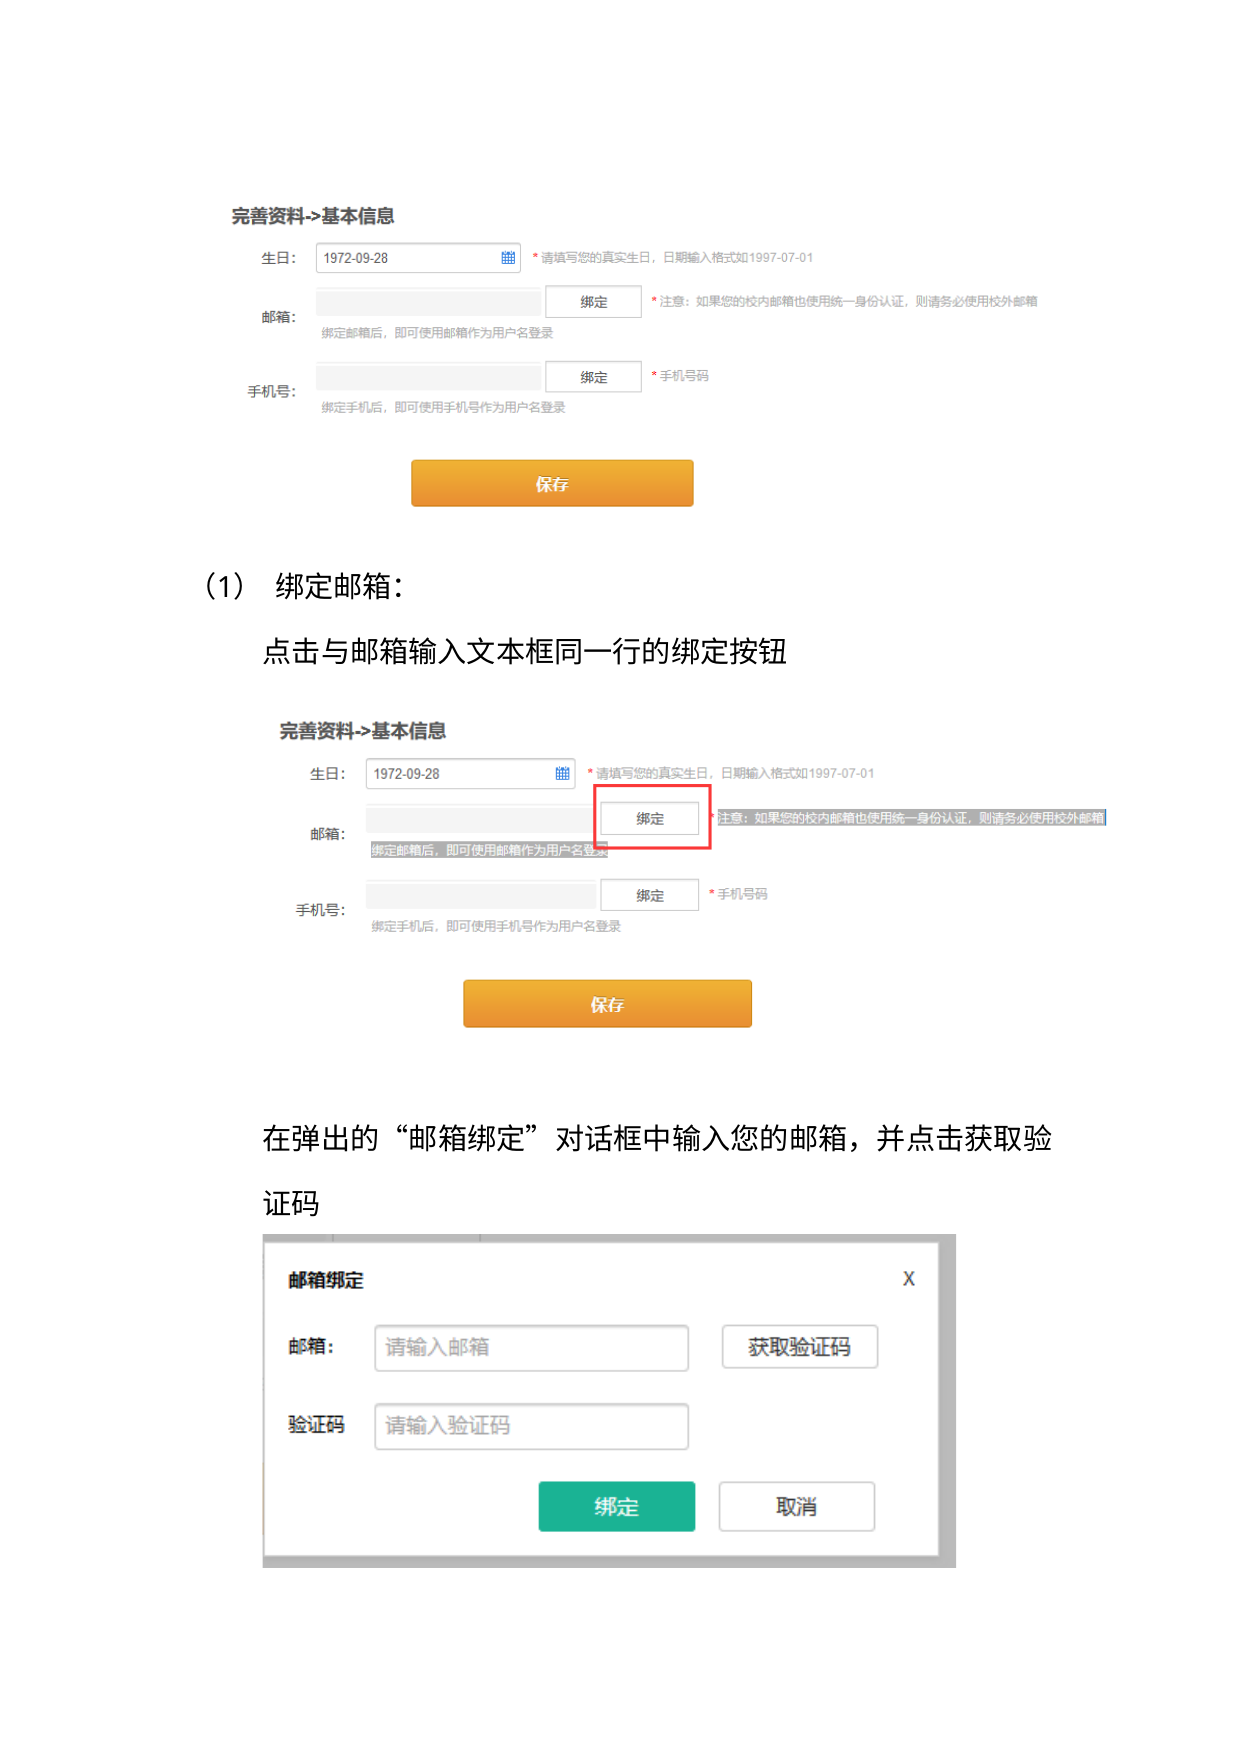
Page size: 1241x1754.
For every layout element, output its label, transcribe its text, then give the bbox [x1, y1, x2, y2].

picture [262, 682, 1128, 1090]
list 点击与邮箱输入文本框同一行的绑定按钮 [262, 617, 1053, 682]
picture [262, 1234, 957, 1568]
list 在弹出的“邮箱绑定”对话框中输入您的邮箱，并点击获取验证码 [262, 1104, 1053, 1234]
picture [187, 162, 1053, 529]
list 绑定邮箱： [187, 552, 1053, 617]
